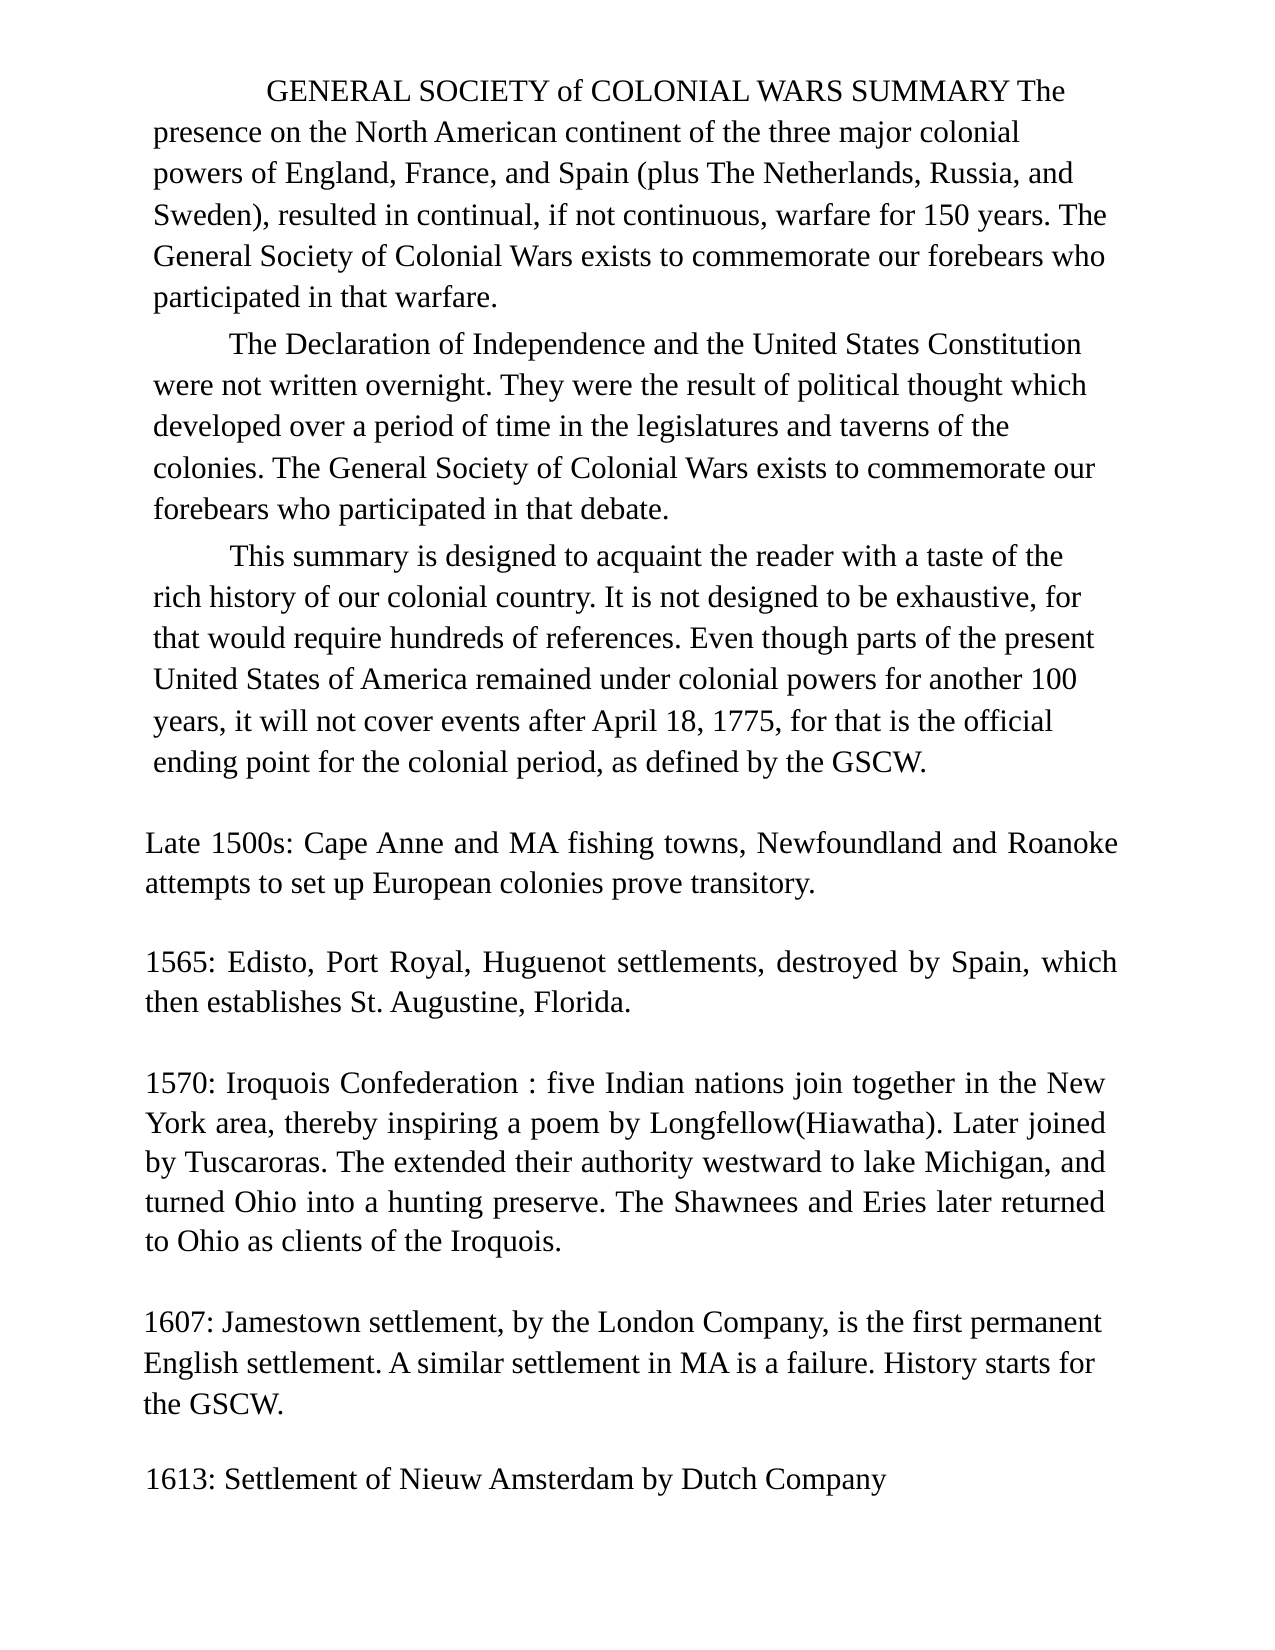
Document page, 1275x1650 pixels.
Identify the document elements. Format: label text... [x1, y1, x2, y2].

text 1613: Settlement of Nieuw Amsterdam by Dutch Company [145, 1460, 1119, 1496]
text Late 1500s: Cape Anne and MA fishing towns, Newfoundland and Roanoke attempts to set up European colonies prove transitory. [145, 825, 1119, 900]
text 1565: Edisto, Port Royal, Huguenot settlements, destroyed by Spain, which then establishes St. Augustine, Florida. [145, 944, 1119, 1019]
text 1570: Iroquois Confederation : five Indian nations join together in the New York area, thereby inspiring a poem by Longfellow(Hiawatha). Later joined by Tuscaroras. The extended their authority westward to lake Michigan, and turned Ohio into a hunting preserve. The Shawnees and Eries later returned to Ohio as clients of the Iroquois. [145, 1065, 1107, 1259]
text The Declaration of Independence and the United States Constitution were not written overnight. They were the result of political thought which developed over a period of time in the legislatures and taverns of the colonies. The General Society of Colonial Wars exists to commemorate our forebears who participated in that debate. [153, 325, 1117, 526]
text GENERAL SOCIETY of COLONIAL WARS SUMMARY The presence on the North American continent of the three major colonial powers of England, France, and Spain (plus The Netherlands, Russia, and Sweden), resulted in continual, if not continuous, warfare for 150 years. The General Society of Colonial Wars exists to commemorate our forebears who participated in that warfare. [153, 72, 1117, 314]
text This summary is designed to acquaint the reader with a taste of the rich history of our colonial country. It is not designed to be exhaustive, for that would require hundreds of references. Even though parts of the present United States of America remained under colonial powers for another 100 years, it will not cover events after April 18, 1775, for that is the official ending point for the colonial period, as defined by the GSCW. [153, 537, 1117, 779]
text 1607: Jamestown settlement, by the London Company, is the first permanent English settlement. A similar settlement in MA is a failure. History starts for the GSCW. [143, 1303, 1117, 1421]
